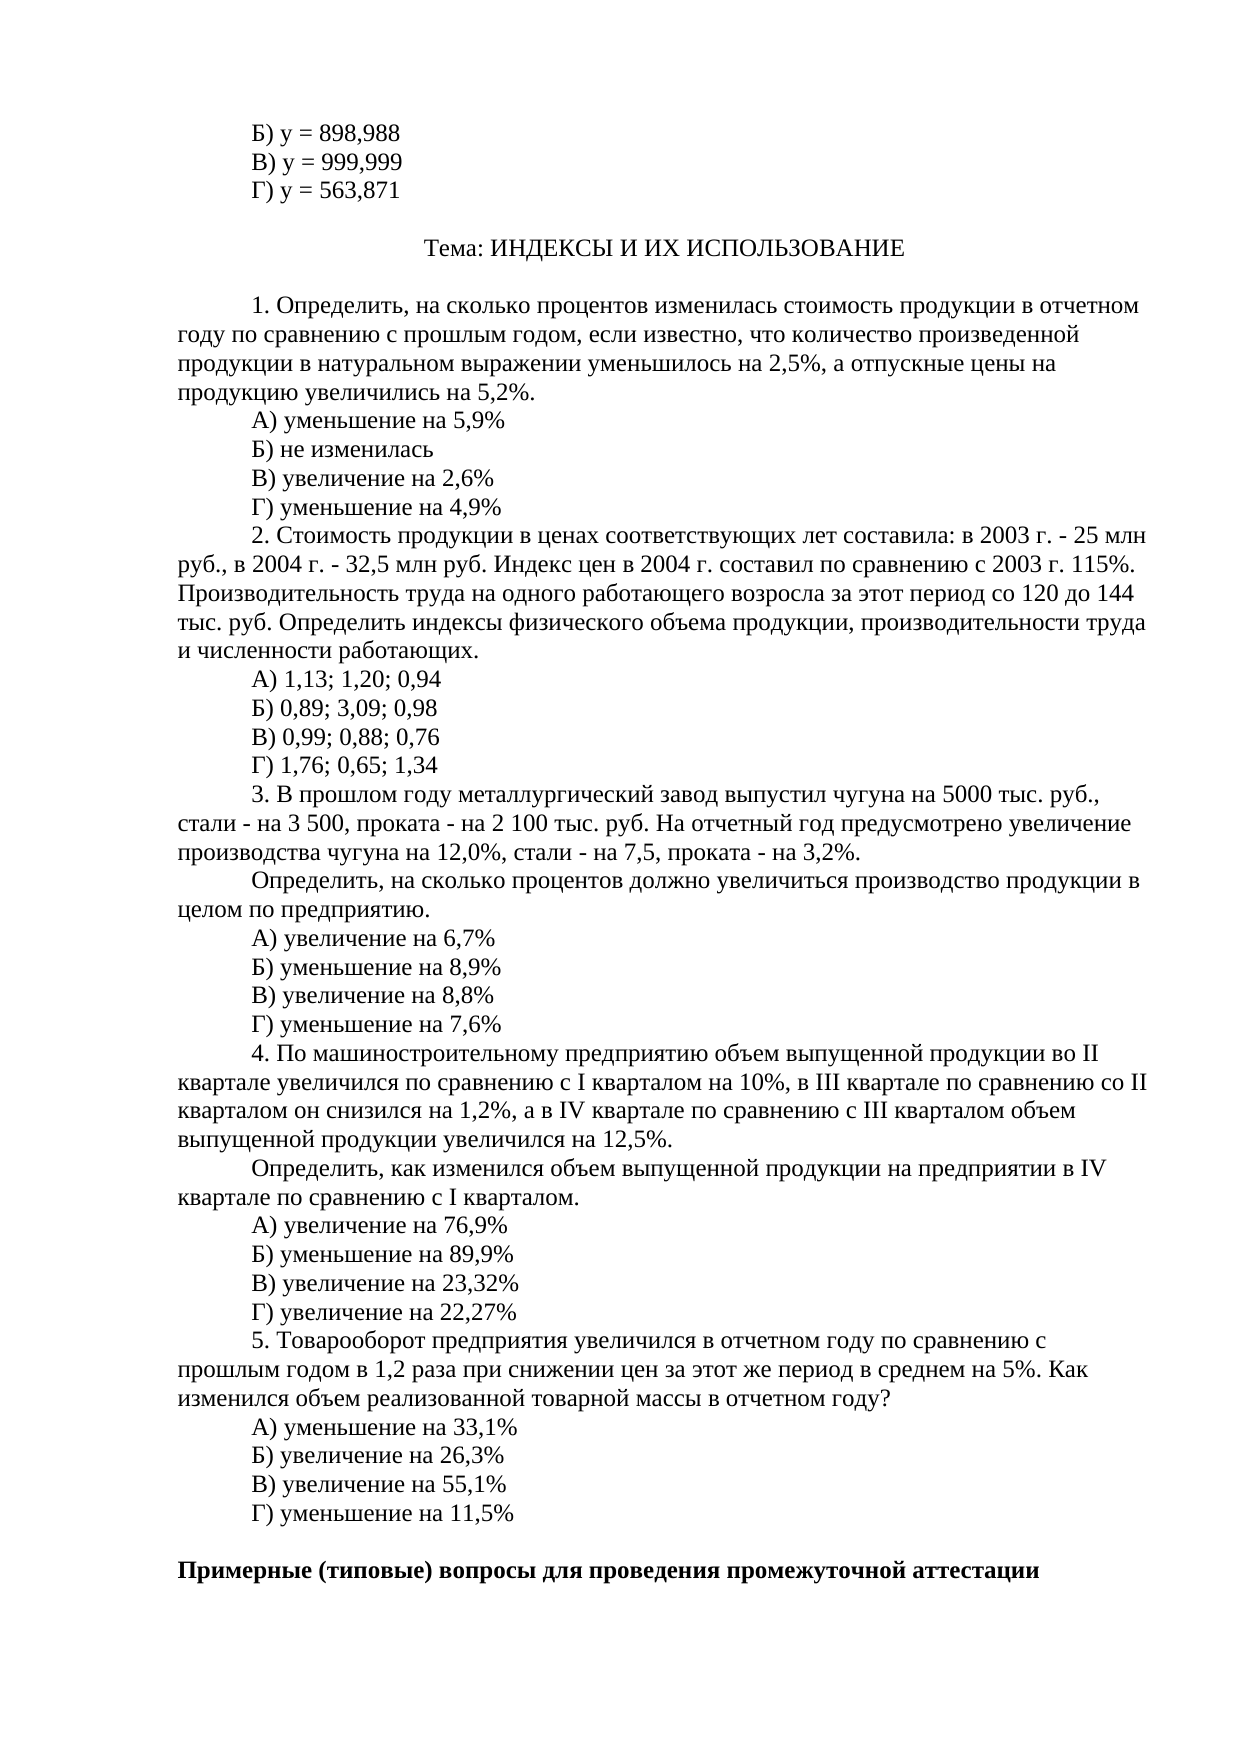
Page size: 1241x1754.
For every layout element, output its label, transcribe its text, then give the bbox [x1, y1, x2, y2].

text Б) увеличение на 26,3% [177, 1441, 1152, 1469]
text 3. В прошлом году металлургический завод выпустил чугуна на 5000 тыс. руб., стали - на 3 500, проката - на 2 100 тыс. руб. На отчетный год предусмотрено увеличение производства чугуна на 12,0%, стали - на 7,5, проката - на 3,2%. [177, 779, 1152, 866]
text 2. Стоимость продукции в ценах соответствующих лет составила: в . - 25 млн руб., в . - 32,5 млн руб. Индекс цен в . составил по сравнению с . 115%. Производительность труда на одного работающего возросла за этот период со 120 до 144 тыс. руб. Определить индексы физического объема продукции, производительности труда и численности работающих. [177, 521, 1152, 664]
text А) 1,13; 1,20; 0,94 [177, 664, 1152, 693]
text Г) уменьшение на 4,9% [177, 492, 1152, 521]
text Г) уменьшение на 11,5% [177, 1498, 1152, 1527]
text В) увеличение на 8,8% [177, 981, 1152, 1009]
text 4. По машиностроительному предприятию объем выпущенной продукции во II квартале увеличился по сравнению с I кварталом на 10%, в III квартале по сравнению со II кварталом он снизился на 1,2%, а в IV квартале по сравнению с III кварталом объем выпущенной продукции увеличился на 12,5%. [177, 1038, 1152, 1153]
text В) у = 999,999 [177, 147, 1152, 176]
text Примерные (типовые) вопросы для проведения промежуточной аттестации [177, 1556, 1152, 1584]
text В) увеличение на 2,6% [177, 463, 1152, 492]
text Г) увеличение на 22,27% [177, 1297, 1152, 1326]
text Б) 0,89; 3,09; 0,98 [177, 693, 1152, 722]
text 5. Товарооборот предприятия увеличился в отчетном году по сравнению с прошлым годом в 1,2 раза при снижении цен за этот же период в среднем на 5%. Как изменился объем реализованной товарной массы в отчетном году? [177, 1326, 1152, 1412]
text А) уменьшение на 5,9% [177, 406, 1152, 434]
text Б) не изменилась [177, 434, 1152, 463]
text Б) уменьшение на 89,9% [177, 1239, 1152, 1268]
text А) увеличение на 76,9% [177, 1211, 1152, 1239]
text А) увеличение на 6,7% [177, 923, 1152, 952]
text Г) у = 563,871 [177, 176, 1152, 204]
text А) уменьшение на 33,1% [177, 1412, 1152, 1441]
text Тема: ИНДЕКСЫ И ИХ ИСПОЛЬЗОВАНИЕ [177, 233, 1152, 262]
text Определить, как изменился объем выпущенной продукции на предприятии в IV квартале по сравнению с I кварталом. [177, 1153, 1152, 1211]
text Г) 1,76; 0,65; 1,34 [177, 751, 1152, 779]
text Б) уменьшение на 8,9% [177, 952, 1152, 981]
text Определить, на сколько процентов должно увеличиться производство продукции в целом по предприятию. [177, 866, 1152, 923]
text В) увеличение на 23,32% [177, 1268, 1152, 1297]
text В) 0,99; 0,88; 0,76 [177, 722, 1152, 751]
text В) увеличение на 55,1% [177, 1469, 1152, 1498]
text 1. Определить, на сколько процентов изменилась стоимость продукции в отчетном году по сравнению с прошлым годом, если известно, что количество произведенной продукции в натуральном выражении уменьшилось на 2,5%, а отпускные цены на продукцию увеличились на 5,2%. [177, 291, 1152, 406]
text Б) у = 898,988 [177, 118, 1152, 147]
text Г) уменьшение на 7,6% [177, 1009, 1152, 1038]
